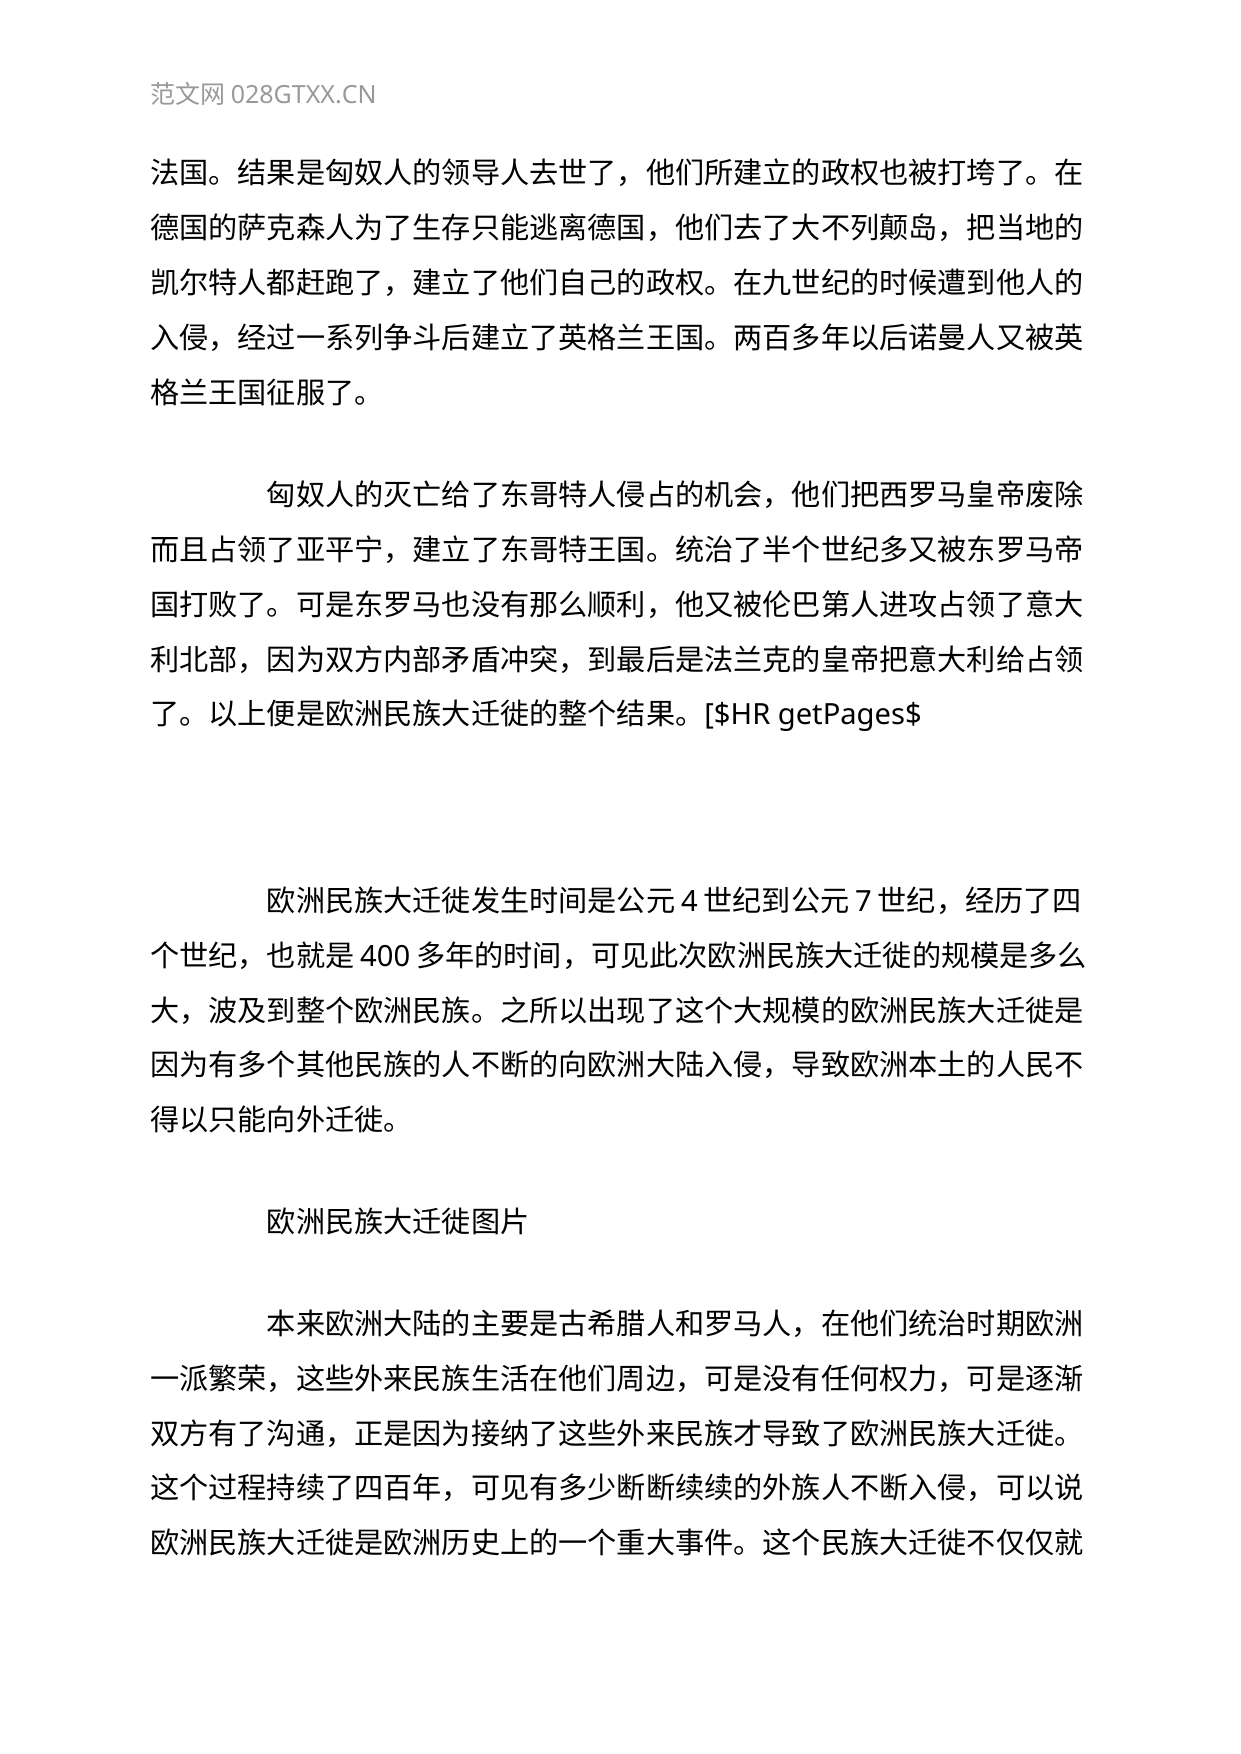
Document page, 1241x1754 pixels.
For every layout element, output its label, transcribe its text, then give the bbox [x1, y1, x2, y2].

text 欧洲民族大迁徙发生时间是公元4世纪到公元7世纪，经历了四个世纪，也就是400多年的时间，可见此次欧洲民族大迁徙的规模是多么大，波及到整个欧洲民族。之所以出现了这个大规模的欧洲民族大迁徙是因为有多个其他民族的人不断的向欧洲大陆入侵，导致欧洲本土的人民不得以只能向外迁徙。 [150, 877, 1090, 1139]
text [150, 150, 1090, 412]
text 欧洲民族大迁徙图片 [150, 1199, 1090, 1241]
text 匈奴人的灭亡给了东哥特人侵占的机会，他们把西罗马皇帝废除而且占领了亚平宁，建立了东哥特王国。统治了半个世纪多又被东罗马帝国打败了。可是东罗马也没有那么顺利，他又被伦巴第人进攻占领了意大利北部，因为双方内部矛盾冲突，到最后是法兰克的皇帝把意大利给占领了。以上便是欧洲民族大迁徙的整个结果。[$HR getPages$ [150, 471, 1090, 733]
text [150, 1300, 1090, 1562]
